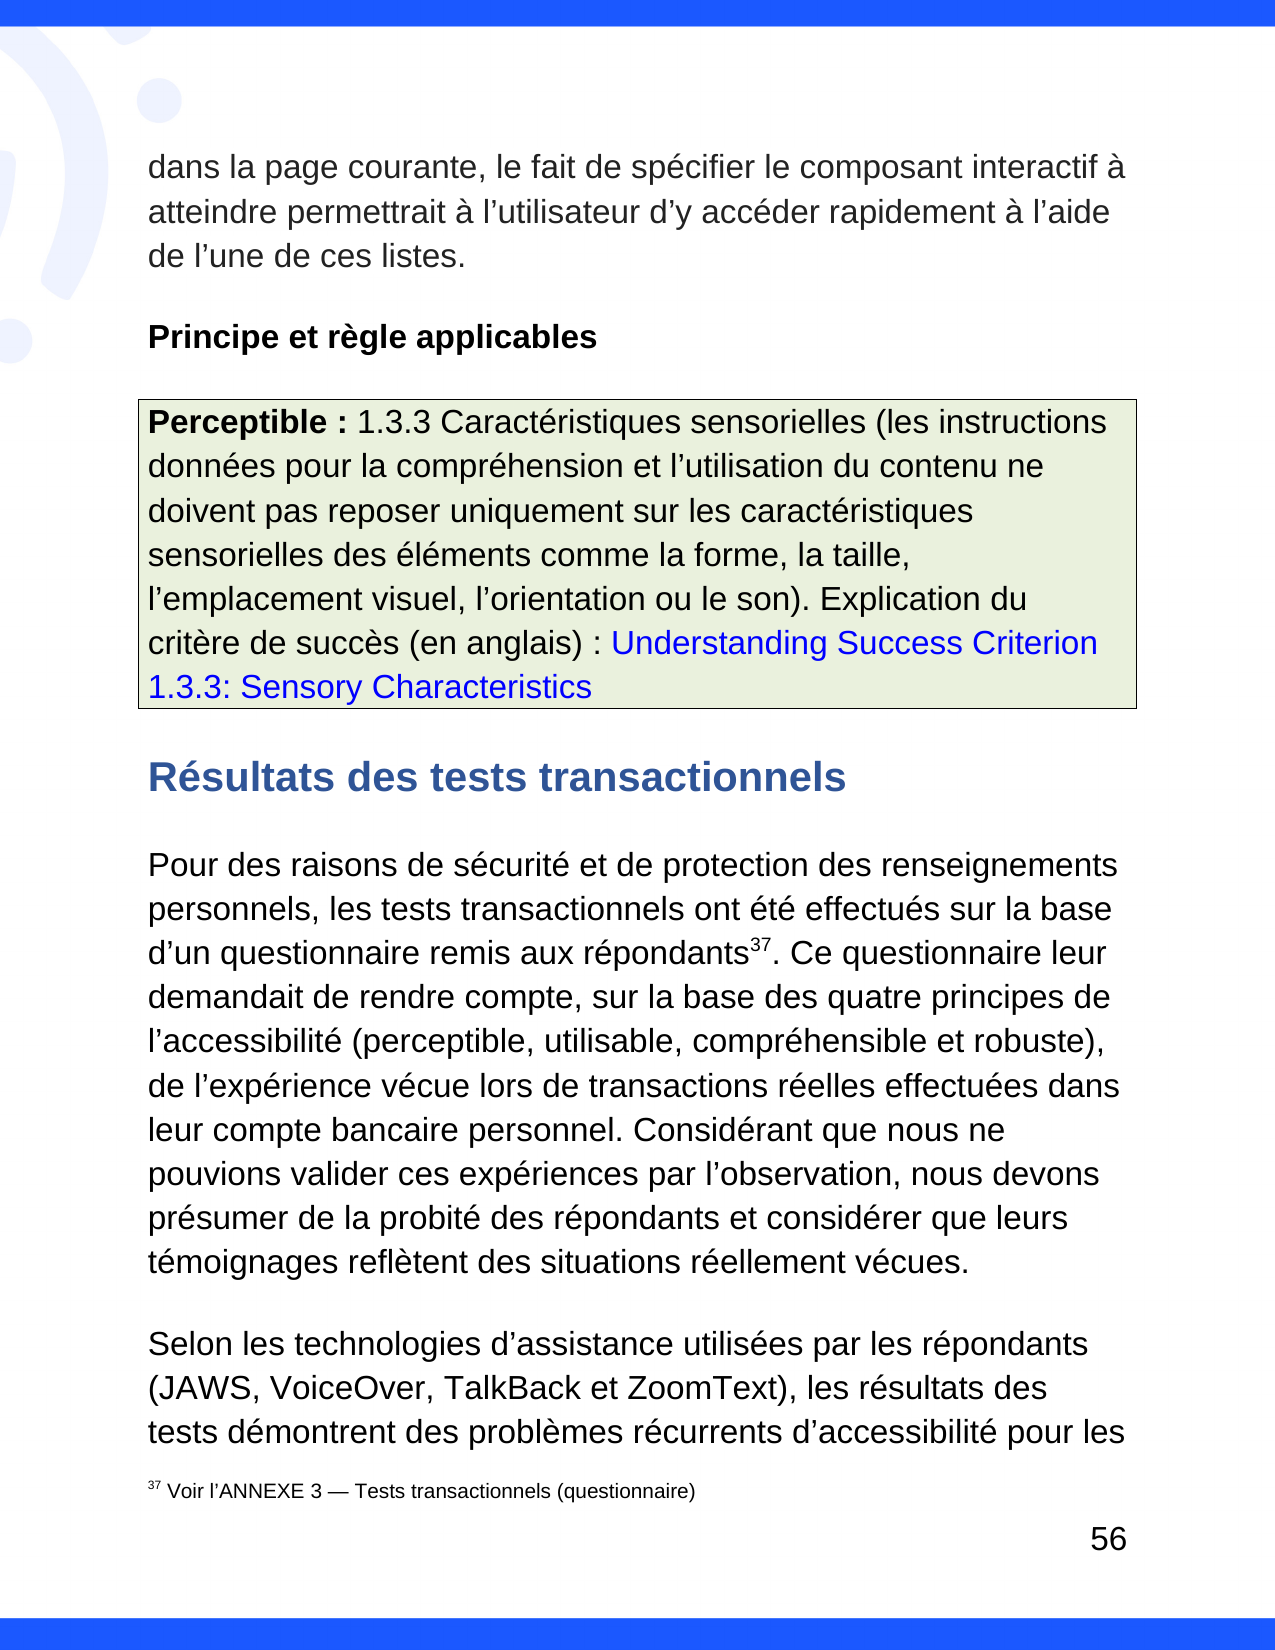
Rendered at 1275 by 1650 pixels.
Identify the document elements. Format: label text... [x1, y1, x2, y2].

picture [0, 0, 1275, 1650]
text Pour des raisons de sécurité et de protection des renseignements personnels, les tests transactionnels ont été effectués sur la base d’un questionnaire remis aux répondants. Ce questionnaire leur demandait de rendre compte, sur la base des quatre principes de l’accessibilité (perceptible, utilisable, compréhensible et robuste), de l’expérience vécue lors de transactions réelles effectuées dans leur compte bancaire personnel. Considérant que nous ne pouvions valider ces expériences par l’observation, nous devons présumer de la probité des répondants et considérer que leurs témoignages reflètent des situations réellement vécues. [148, 845, 1127, 1281]
text Principe et règle applicables [148, 318, 1127, 356]
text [148, 1324, 1127, 1451]
subtitle Résultats des tests transactionnels [148, 752, 1127, 800]
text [148, 148, 1127, 274]
text Perceptible : 1.3.3 Caractéristiques sensorielles (les instructions données pour la compréhension et l’utilisation du contenu ne doivent pas reposer uniquement sur les caractéristiques sensorielles des éléments comme la forme, la taille, l’emplacement visuel, l’orientation ou le son). Explication du critère de succès (en anglais) : Understanding Success Criterion 1.3.3: Sensory Characteristics [139, 400, 1136, 708]
